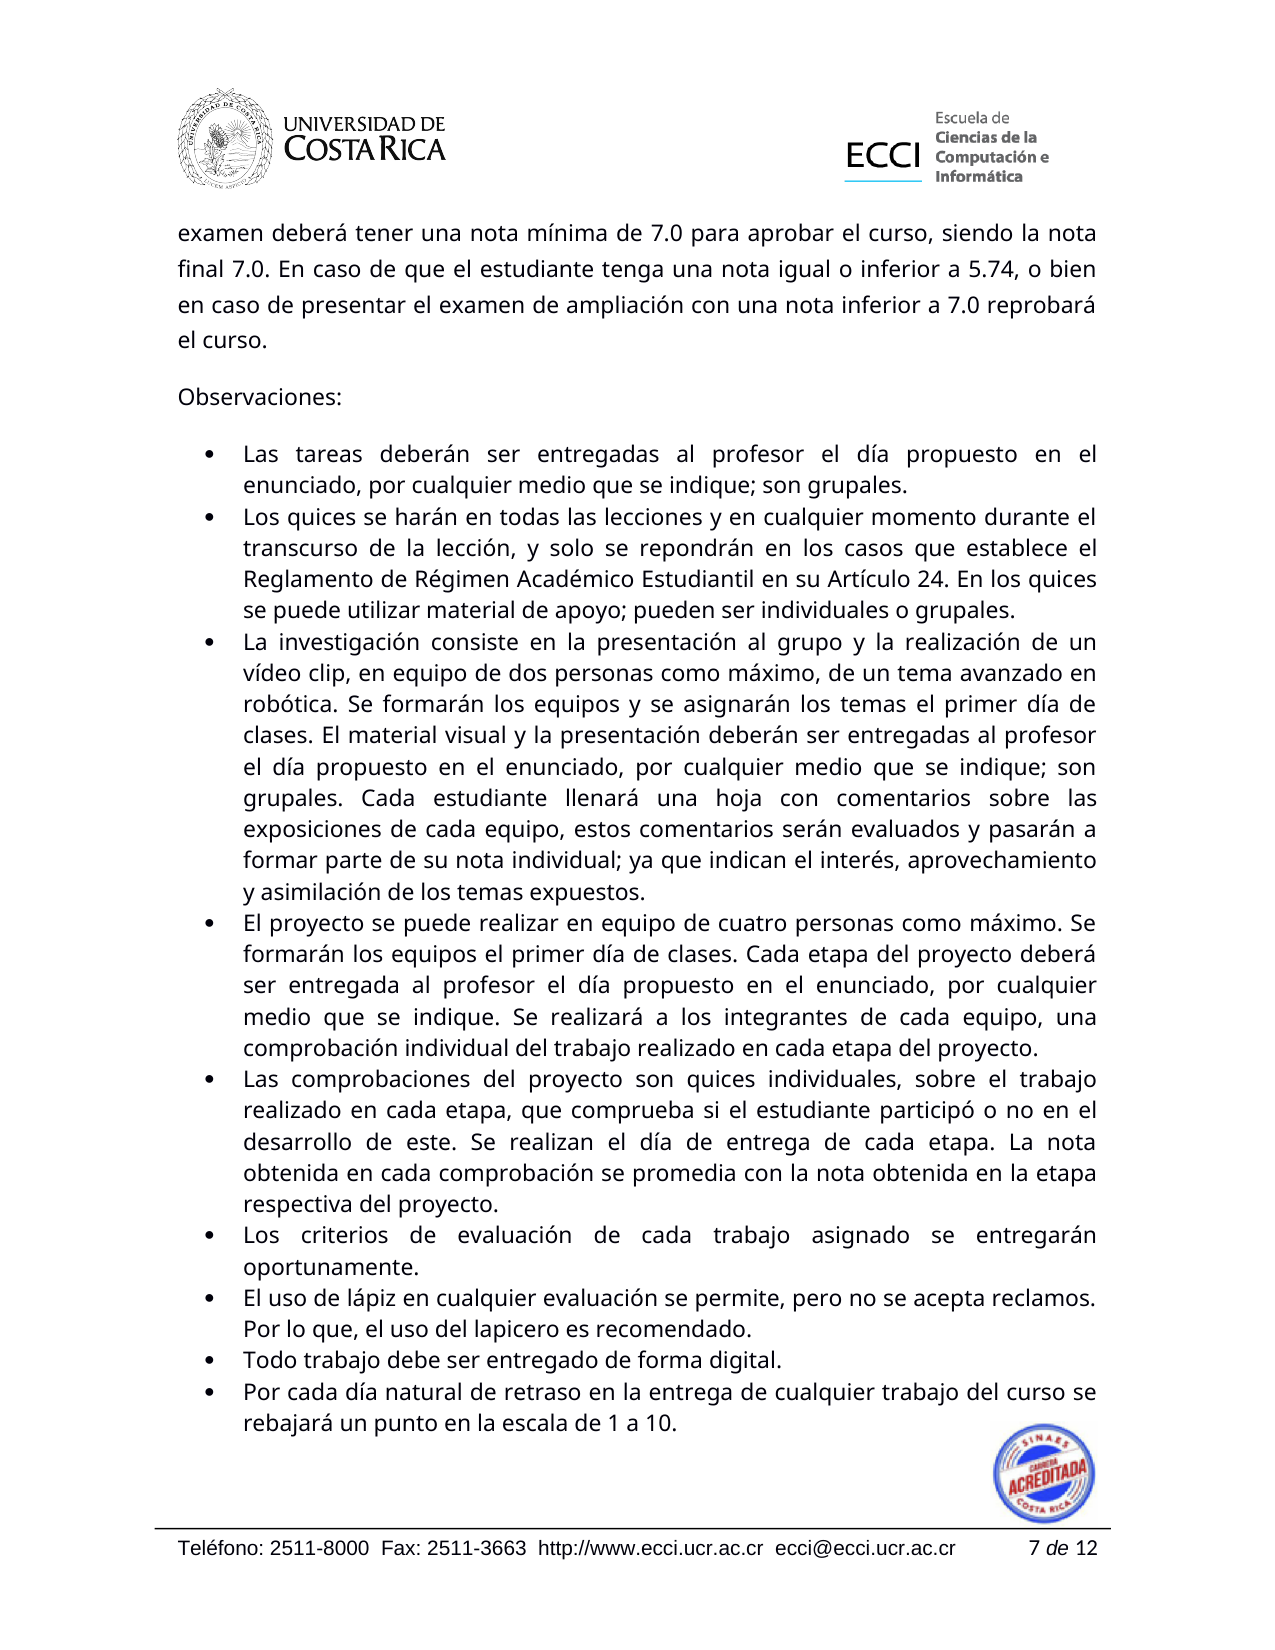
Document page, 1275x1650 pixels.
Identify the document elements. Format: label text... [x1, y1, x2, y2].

text Observaciones: [177, 381, 1098, 412]
list La investigación consiste en la presentación al grupo y la realización de un vídeo clip, en equipo de dos personas como máximo, de un tema avanzado en robótica. Se formarán los equipos y se asignarán los temas el primer día de clases. El material visual y la presentación deberán ser entregadas al profesor el día propuesto en el enunciado, por cualquier medio que se indique; son grupales. Cada estudiante llenará una hoja con comentarios sobre las exposiciones de cada equipo, estos comentarios serán evaluados y pasarán a formar parte de su nota individual; ya que indican el interés, aprovechamiento y asimilación de los temas expuestos. [205, 626, 1098, 907]
list Los quices se harán en todas las lecciones y en cualquier momento durante el transcurso de la lección, y solo se repondrán en los casos que establece el Reglamento de Régimen Académico Estudiantil en su Artículo 24. En los quices se puede utilizar material de apoyo; pueden ser individuales o grupales. [205, 501, 1098, 626]
picture [833, 105, 1061, 189]
picture [177, 88, 446, 189]
list Las tareas deberán ser entregadas al profesor el día propuesto en el enunciado, por cualquier medio que se indique; son grupales. [205, 438, 1098, 501]
list El proyecto se puede realizar en equipo de cuatro personas como máximo. Se formarán los equipos el primer día de clases. Cada etapa del proyecto deberá ser entregada al profesor el día propuesto en el enunciado, por cualquier medio que se indique. Se realizará a los integrantes de cada equipo, una comprobación individual del trabajo realizado en cada etapa del proyecto. [205, 907, 1098, 1063]
list Las comprobaciones del proyecto son quices individuales, sobre el trabajo realizado en cada etapa, que comprueba si el estudiante participó o no en el desarrollo de este. Se realizan el día de entrega de cada etapa. La nota obtenida en cada comprobación se promedia con la nota obtenida en la etapa respectiva del proyecto. [205, 1063, 1098, 1219]
list Los criterios de evaluación de cada trabajo asignado se entregarán oportunamente. [205, 1219, 1098, 1282]
list Por cada día natural de retraso en la entrega de cualquier trabajo del curso se rebajará un punto en la escala de 1 a 10. [205, 1376, 1098, 1438]
list Todo trabajo debe ser entregado de forma digital. [205, 1344, 1098, 1376]
picture [990, 1438, 1098, 1527]
list El uso de lápiz en cualquier evaluación se permite, pero no se acepta reclamos. Por lo que, el uso del lapicero es recomendado. [205, 1282, 1098, 1344]
